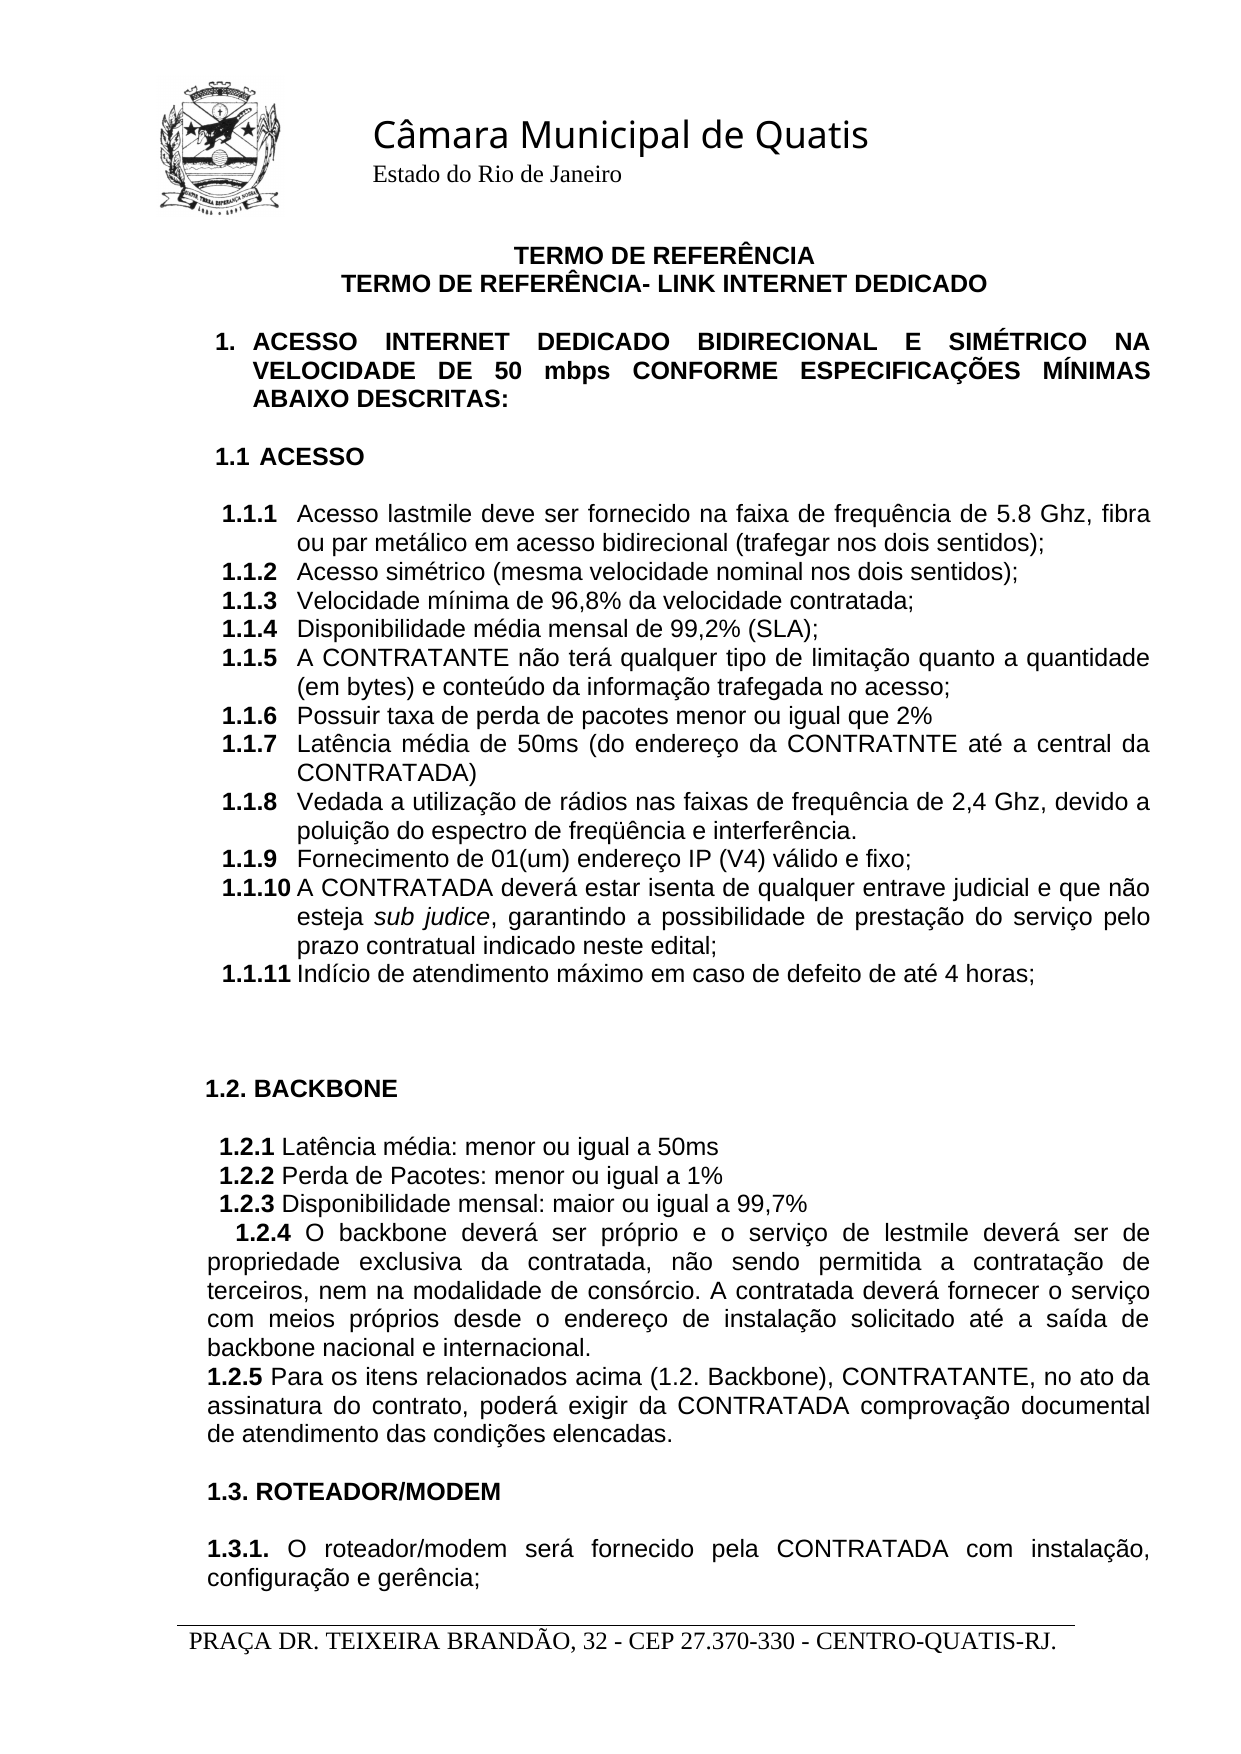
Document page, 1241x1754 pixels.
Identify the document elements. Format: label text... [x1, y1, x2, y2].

list ACESSO [215, 442, 1152, 471]
list Indício de atendimento máximo em caso de defeito de até 4 horas; [222, 959, 1152, 988]
text TERMO DE REFERÊNCIA [177, 241, 1152, 269]
list Latência média de 50ms (do endereço da CONTRATNTE até a central da CONTRATADA) [222, 729, 1152, 787]
list Acesso lastmile deve ser fornecido na faixa de frequência de 5.8 Ghz, fibra ou par metálico em acesso bidirecional (trafegar nos dois sentidos); [222, 499, 1152, 557]
text 1.2.4 O backbone deverá ser próprio e o serviço de lestmile deverá ser de propriedade exclusiva da contratada, não sendo permitida a contratação de terceiros, nem na modalidade de consórcio. A contratada deverá fornecer o serviço com meios próprios desde o endereço de instalação solicitado até a saída de backbone nacional e internacional. [207, 1218, 1152, 1362]
text 1.3. ROTEADOR/MODEM [207, 1477, 1152, 1506]
text 1.2. BACKBONE [177, 1074, 1152, 1103]
text 1.3.1. O roteador/modem será fornecido pela CONTRATADA com instalação, configuração e gerência; [207, 1534, 1152, 1592]
list Velocidade mínima de 96,8% da velocidade contratada; [222, 586, 1152, 614]
picture [156, 75, 286, 217]
text 1.2.5 Para os itens relacionados acima (1.2. Backbone), CONTRATANTE, no ato da assinatura do contrato, poderá exigir da CONTRATADA comprovação documental de atendimento das condições elencadas. [207, 1362, 1152, 1448]
list ACESSO INTERNET DEDICADO BIDIRECIONAL E SIMÉTRICO NA VELOCIDADE DE 50 mbps CONFORME ESPECIFICAÇÕES MÍNIMAS ABAIXO DESCRITAS: [215, 327, 1152, 413]
list Acesso simétrico (mesma velocidade nominal nos dois sentidos); [222, 557, 1152, 586]
list A CONTRATANTE não terá qualquer tipo de limitação quanto a quantidade (em bytes) e conteúdo da informação trafegada no acesso; [222, 643, 1152, 701]
list Vedada a utilização de rádios nas faixas de frequência de 2,4 Ghz, devido a poluição do espectro de freqüência e interferência. [222, 787, 1152, 844]
text 1.2.2 Perda de Pacotes: menor ou igual a 1% [177, 1161, 1152, 1189]
list Disponibilidade média mensal de 99,2% (SLA); [222, 614, 1152, 643]
text TERMO DE REFERÊNCIA- LINK INTERNET DEDICADO [177, 269, 1152, 298]
list Possuir taxa de perda de pacotes menor ou igual que 2% [222, 701, 1152, 729]
list Fornecimento de 01(um) endereço IP (V4) válido e fixo; [222, 844, 1152, 873]
list A CONTRATADA deverá estar isenta de qualquer entrave judicial e que não esteja sub judice, garantindo a possibilidade de prestação do serviço pelo prazo contratual indicado neste edital; [222, 873, 1152, 959]
text 1.2.1 Latência média: menor ou igual a 50ms [177, 1132, 1152, 1161]
text 1.2.3 Disponibilidade mensal: maior ou igual a 99,7% [177, 1189, 1152, 1218]
